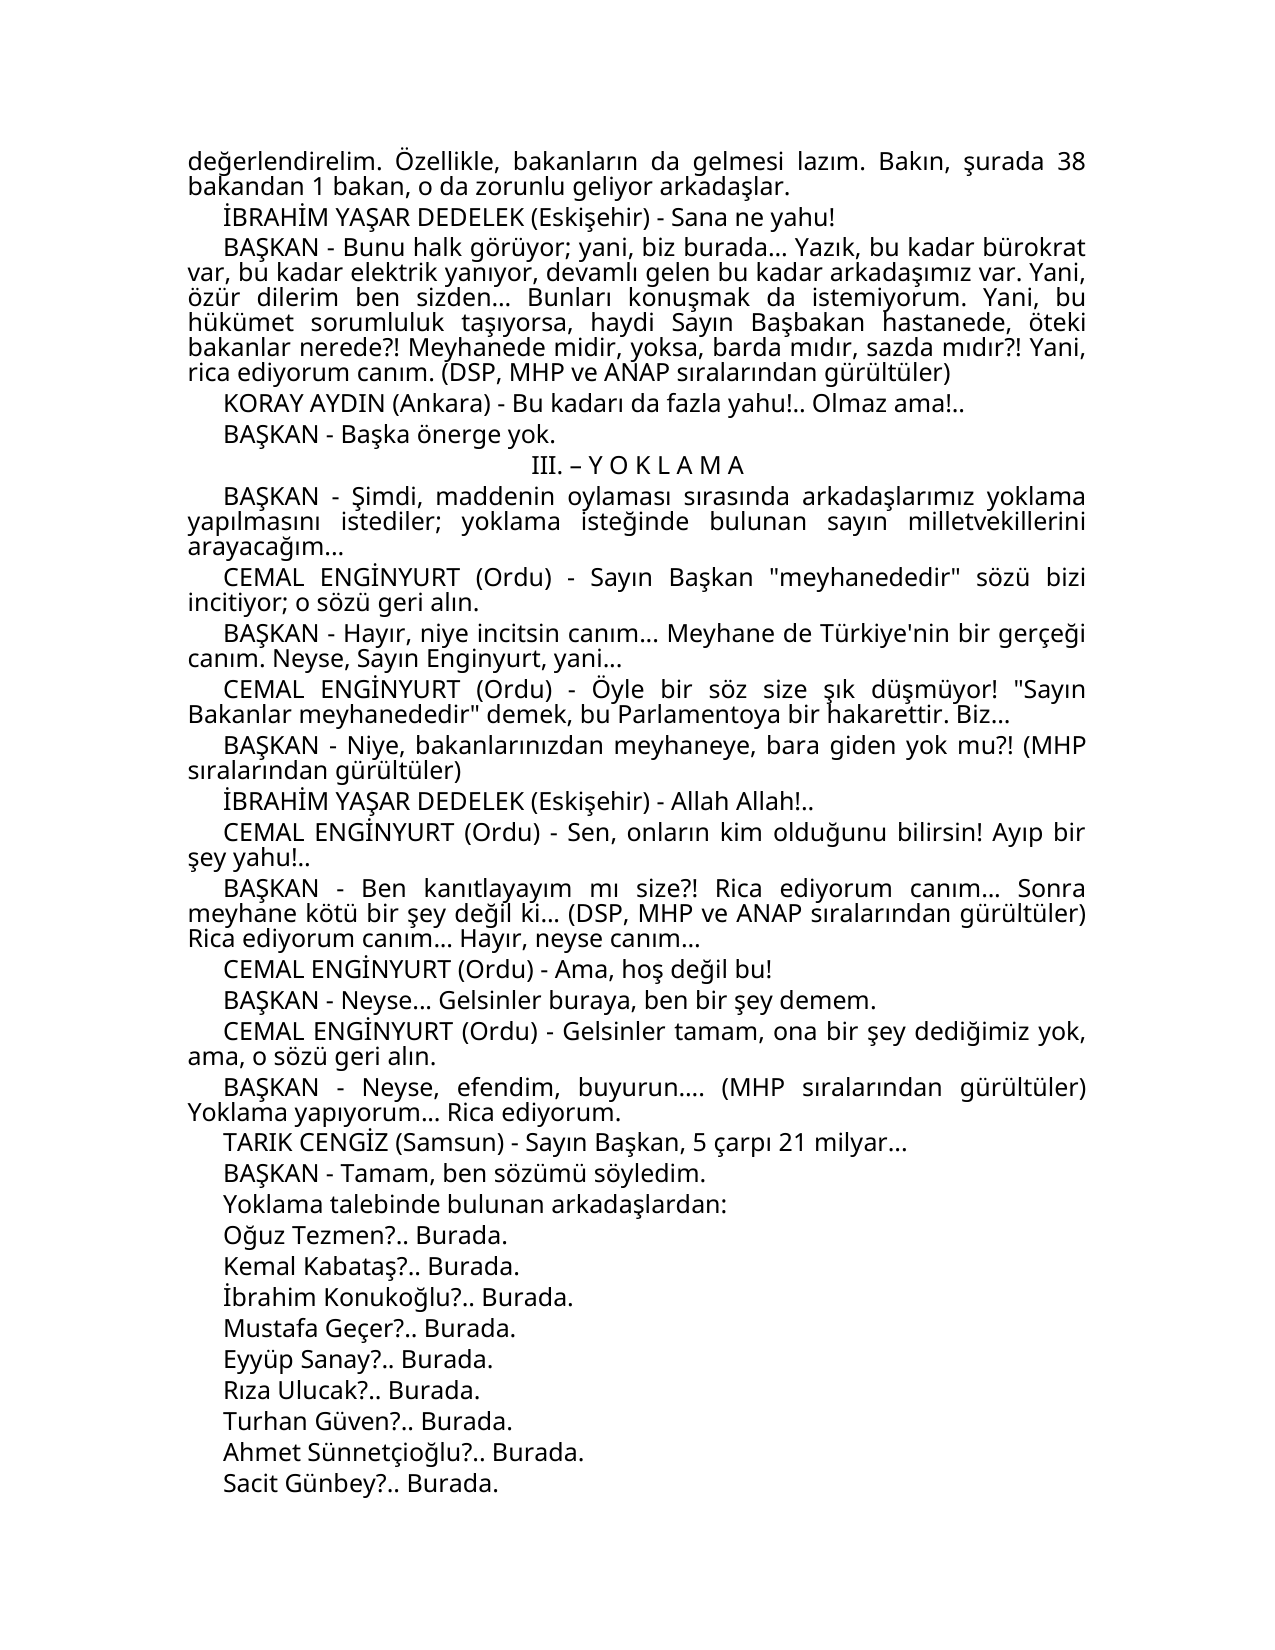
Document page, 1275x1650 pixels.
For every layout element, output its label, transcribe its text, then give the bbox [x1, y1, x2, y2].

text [187, 150, 1087, 200]
text BAŞKAN - Tamam, ben sözümü söyledim. [187, 1163, 1087, 1188]
text Mustafa Geçer?.. Burada. [187, 1317, 1087, 1342]
text BAŞKAN - Neyse, efendim, buyurun.... (MHP sıralarından gürültüler) Yoklama yapıyorum... Rica ediyorum. [187, 1076, 1087, 1126]
text Kemal Kabataş?.. Burada. [187, 1256, 1087, 1281]
text BAŞKAN - Neyse... Gelsinler buraya, ben bir şey demem. [187, 989, 1087, 1014]
text BAŞKAN - Şimdi, maddenin oylaması sırasında arkadaşlarımız yoklama yapılmasını istediler; yoklama isteğinde bulunan sayın milletvekillerini arayacağım... [187, 486, 1087, 561]
text Turhan Güven?.. Burada. [187, 1410, 1087, 1435]
text CEMAL ENGİNYURT (Ordu) - Ama, hoş değil bu! [187, 958, 1087, 983]
text Sacit Günbey?.. Burada. [187, 1472, 1087, 1497]
text Rıza Ulucak?.. Burada. [187, 1379, 1087, 1404]
text KORAY AYDIN (Ankara) - Bu kadarı da fazla yahu!.. Olmaz ama!.. [187, 393, 1087, 418]
text CEMAL ENGİNYURT (Ordu) - Gelsinler tamam, ona bir şey dediğimiz yok, ama, o sözü geri alın. [187, 1020, 1087, 1070]
text Yoklama talebinde bulunan arkadaşlardan: [187, 1194, 1087, 1219]
text Ahmet Sünnetçioğlu?.. Burada. [187, 1441, 1087, 1466]
text İBRAHİM YAŞAR DEDELEK (Eskişehir) - Sana ne yahu! [187, 206, 1087, 231]
text TARIK CENGİZ (Samsun) - Sayın Başkan, 5 çarpı 21 milyar... [187, 1132, 1087, 1157]
text BAŞKAN - Başka önerge yok. [187, 424, 1087, 449]
text Oğuz Tezmen?.. Burada. [187, 1225, 1087, 1250]
text BAŞKAN - Hayır, niye incitsin canım... Meyhane de Türkiye'nin bir gerçeği canım. Neyse, Sayın Enginyurt, yani... [187, 622, 1087, 672]
text İbrahim Konukoğlu?.. Burada. [187, 1287, 1087, 1312]
text CEMAL ENGİNYURT (Ordu) - Sayın Başkan "meyhanededir" sözü bizi incitiyor; o sözü geri alın. [187, 567, 1087, 617]
text CEMAL ENGİNYURT (Ordu) - Sen, onların kim olduğunu bilirsin! Ayıp bir şey yahu!.. [187, 821, 1087, 871]
text BAŞKAN - Niye, bakanlarınızdan meyhaneye, bara giden yok mu?! (MHP sıralarından gürültüler) [187, 734, 1087, 784]
text İBRAHİM YAŞAR DEDELEK (Eskişehir) - Allah Allah!.. [187, 790, 1087, 815]
text III. – Y O K L A M A [187, 455, 1087, 480]
text BAŞKAN - Ben kanıtlayayım mı size?! Rica ediyorum canım... Sonra meyhane kötü bir şey değil ki... (DSP, MHP ve ANAP sıralarından gürültüler) Rica ediyorum canım... Hayır, neyse canım... [187, 877, 1087, 952]
text Eyyüp Sanay?.. Burada. [187, 1348, 1087, 1373]
text CEMAL ENGİNYURT (Ordu) - Öyle bir söz size şık düşmüyor! "Sayın Bakanlar meyhanededir" demek, bu Parlamentoya bir hakarettir. Biz... [187, 678, 1087, 728]
text BAŞKAN - Bunu halk görüyor; yani, biz burada... Yazık, bu kadar bürokrat var, bu kadar elektrik yanıyor, devamlı gelen bu kadar arkadaşımız var. Yani, özür dilerim ben sizden... Bunları konuşmak da istemiyorum. Yani, bu hükümet sorumluluk taşıyorsa, haydi Sayın Başbakan hastanede, öteki bakanlar nerede?! Meyhanede midir, yoksa, barda mıdır, sazda mıdır?! Yani, rica ediyorum canım. (DSP, MHP ve ANAP sıralarından gürültüler) [187, 237, 1087, 387]
